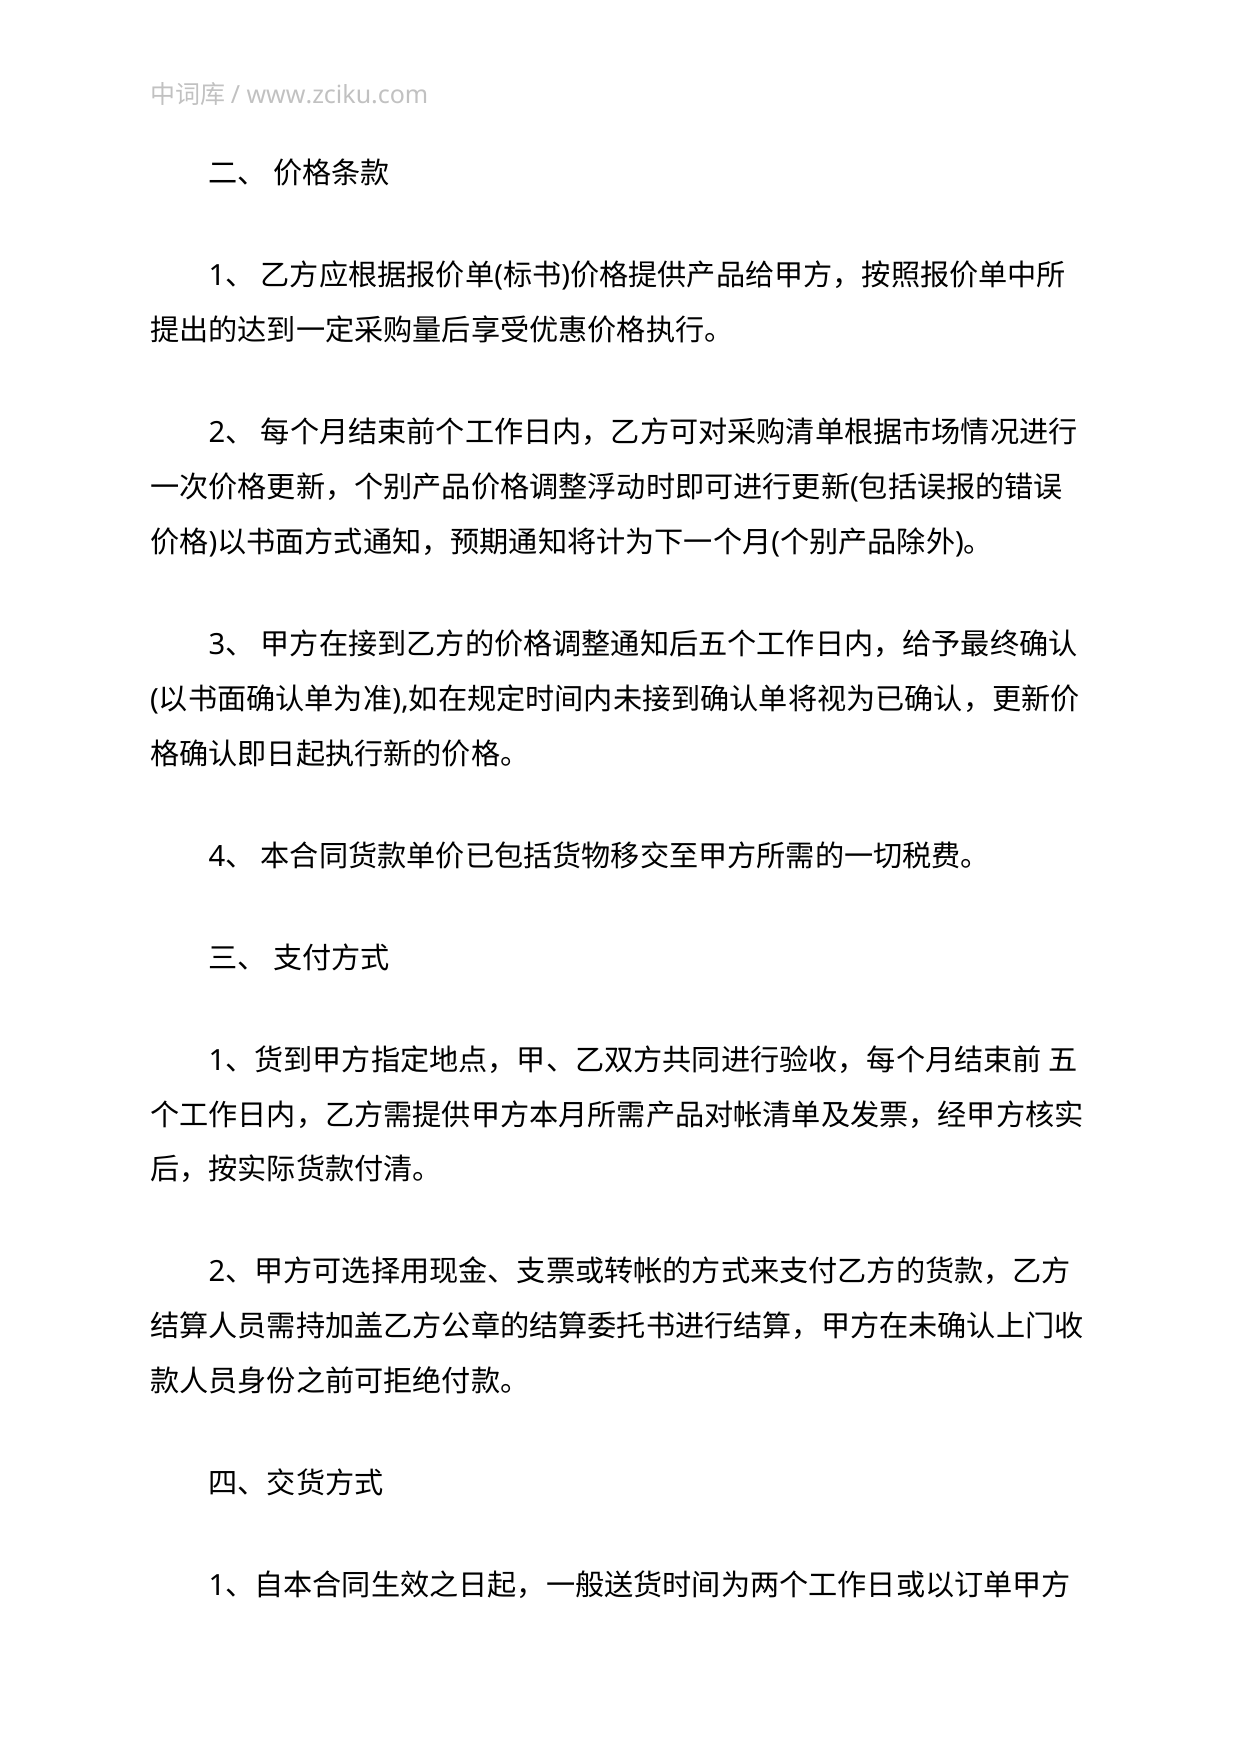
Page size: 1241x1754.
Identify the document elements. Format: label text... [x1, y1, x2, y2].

text 1、货到甲方指定地点，甲、乙双方共同进行验收，每个月结束前 五个工作日内，乙方需提供甲方本月所需产品对帐清单及发票，经甲方核实后，按实际货款付清。 [150, 1036, 1090, 1188]
text 4、 本合同货款单价已包括货物移交至甲方所需的一切税费。 [150, 832, 1090, 875]
text 三、 支付方式 [150, 934, 1090, 977]
text 四、交货方式 [150, 1459, 1090, 1502]
text 3、 甲方在接到乙方的价格调整通知后五个工作日内，给予最终确认(以书面确认单为准),如在规定时间内未接到确认单将视为已确认，更新价格确认即日起执行新的价格。 [150, 621, 1090, 773]
text 1、 乙方应根据报价单(标书)价格提供产品给甲方，按照报价单中所提出的达到一定采购量后享受优惠价格执行。 [150, 252, 1090, 349]
text 二、 价格条款 [150, 150, 1090, 192]
text 2、甲方可选择用现金、支票或转帐的方式来支付乙方的货款，乙方结算人员需持加盖乙方公章的结算委托书进行结算，甲方在未确认上门收款人员身份之前可拒绝付款。 [150, 1248, 1090, 1400]
text 2、 每个月结束前个工作日内，乙方可对采购清单根据市场情况进行一次价格更新，个别产品价格调整浮动时即可进行更新(包括误报的错误价格)以书面方式通知，预期通知将计为下一个月(个别产品除外)。 [150, 408, 1090, 561]
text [150, 1561, 1090, 1603]
